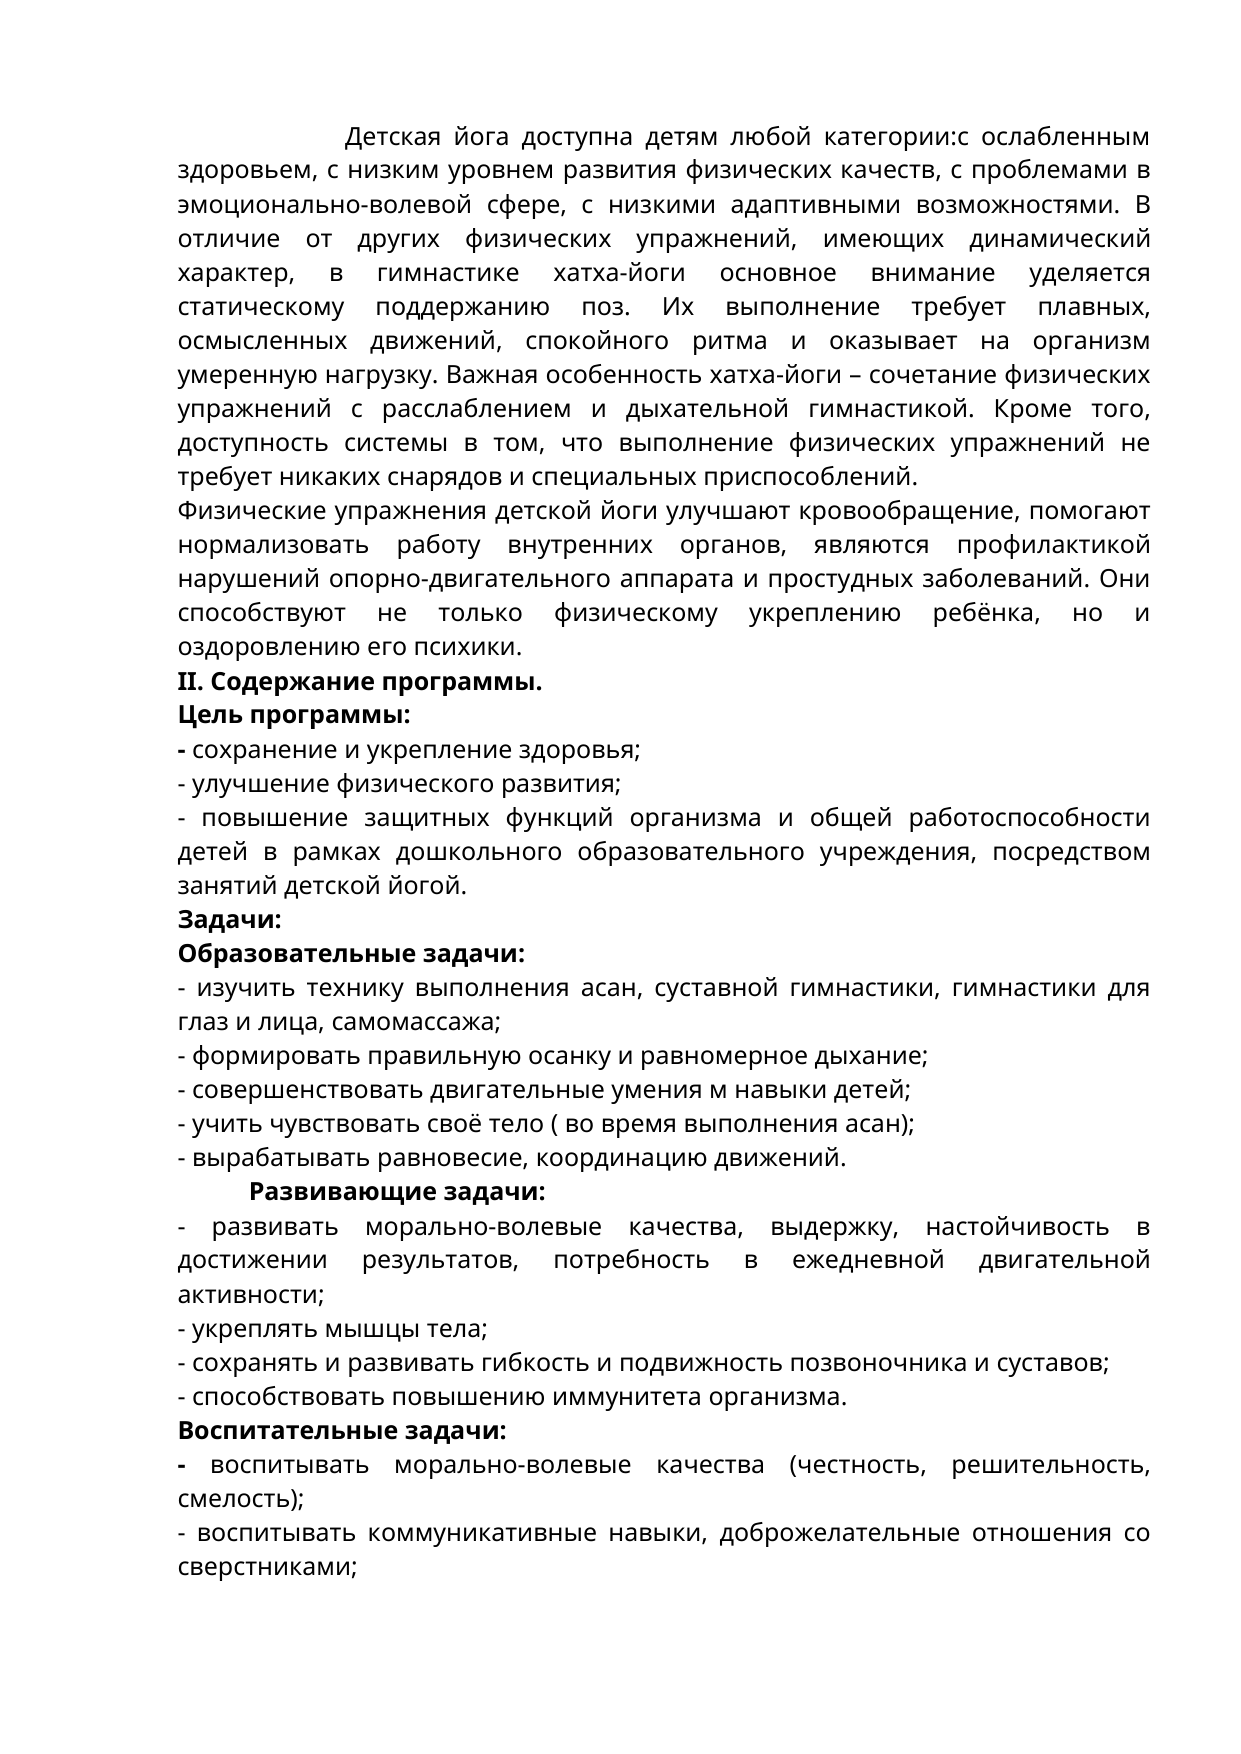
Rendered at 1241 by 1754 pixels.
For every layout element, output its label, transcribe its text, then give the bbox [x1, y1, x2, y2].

text - учить чувствовать своё тело ( во время выполнения асан); [177, 1106, 1152, 1140]
text - сохранение и укрепление здоровья; [177, 731, 1152, 765]
text Образовательные задачи: [177, 936, 1152, 970]
text - формировать правильную осанку и равномерное дыхание; [177, 1038, 1152, 1072]
text II. Содержание программы. [177, 663, 1152, 697]
text Детская йога доступна детям любой категории:с ослабленным здоровьем, с низким уровнем развития физических качеств, с проблемами в эмоционально-волевой сфере, с низкими адаптивными возможностями. В отличие от других физических упражнений, имеющих динамический характер, в гимнастике хатха-йоги основное внимание уделяется статическому поддержанию поз. Их выполнение требует плавных, осмысленных движений, спокойного ритма и оказывает на организм умеренную нагрузку. Важная особенность хатха-йоги – сочетание физических упражнений с расслаблением и дыхательной гимнастикой. Кроме того, доступность системы в том, что выполнение физических упражнений не требует никаких снарядов и специальных приспособлений. [177, 118, 1152, 493]
text Воспитательные задачи: [177, 1412, 1152, 1447]
text - воспитывать морально-волевые качества (честность, решительность, смелость); [177, 1447, 1152, 1515]
text - изучить технику выполнения асан, суставной гимнастики, гимнастики для глаз и лица, самомассажа; [177, 970, 1152, 1038]
text - повышение защитных функций организма и общей работоспособности детей в рамках дошкольного образовательного учреждения, посредством занятий детской йогой. [177, 799, 1152, 902]
text - сохранять и развивать гибкость и подвижность позвоночника и суставов; [177, 1344, 1152, 1378]
text - улучшение физического развития; [177, 765, 1152, 799]
text Физические упражнения детской йоги улучшают кровообращение, помогают нормализовать работу внутренних органов, являются профилактикой нарушений опорно-двигательного аппарата и простудных заболеваний. Они способствуют не только физическому укреплению ребёнка, но и оздоровлению его психики. [177, 493, 1152, 663]
text Развивающие задачи: [177, 1174, 1152, 1208]
text Цель программы: [177, 697, 1152, 731]
text - вырабатывать равновесие, координацию движений. [177, 1140, 1152, 1174]
text - совершенствовать двигательные умения м навыки детей; [177, 1072, 1152, 1106]
text - укреплять мышцы тела; [177, 1310, 1152, 1344]
text Задачи: [177, 902, 1152, 936]
text - воспитывать коммуникативные навыки, доброжелательные отношения со сверстниками; [177, 1515, 1152, 1583]
text - способствовать повышению иммунитета организма. [177, 1378, 1152, 1412]
text - развивать морально-волевые качества, выдержку, настойчивость в достижении результатов, потребность в ежедневной двигательной активности; [177, 1208, 1152, 1310]
